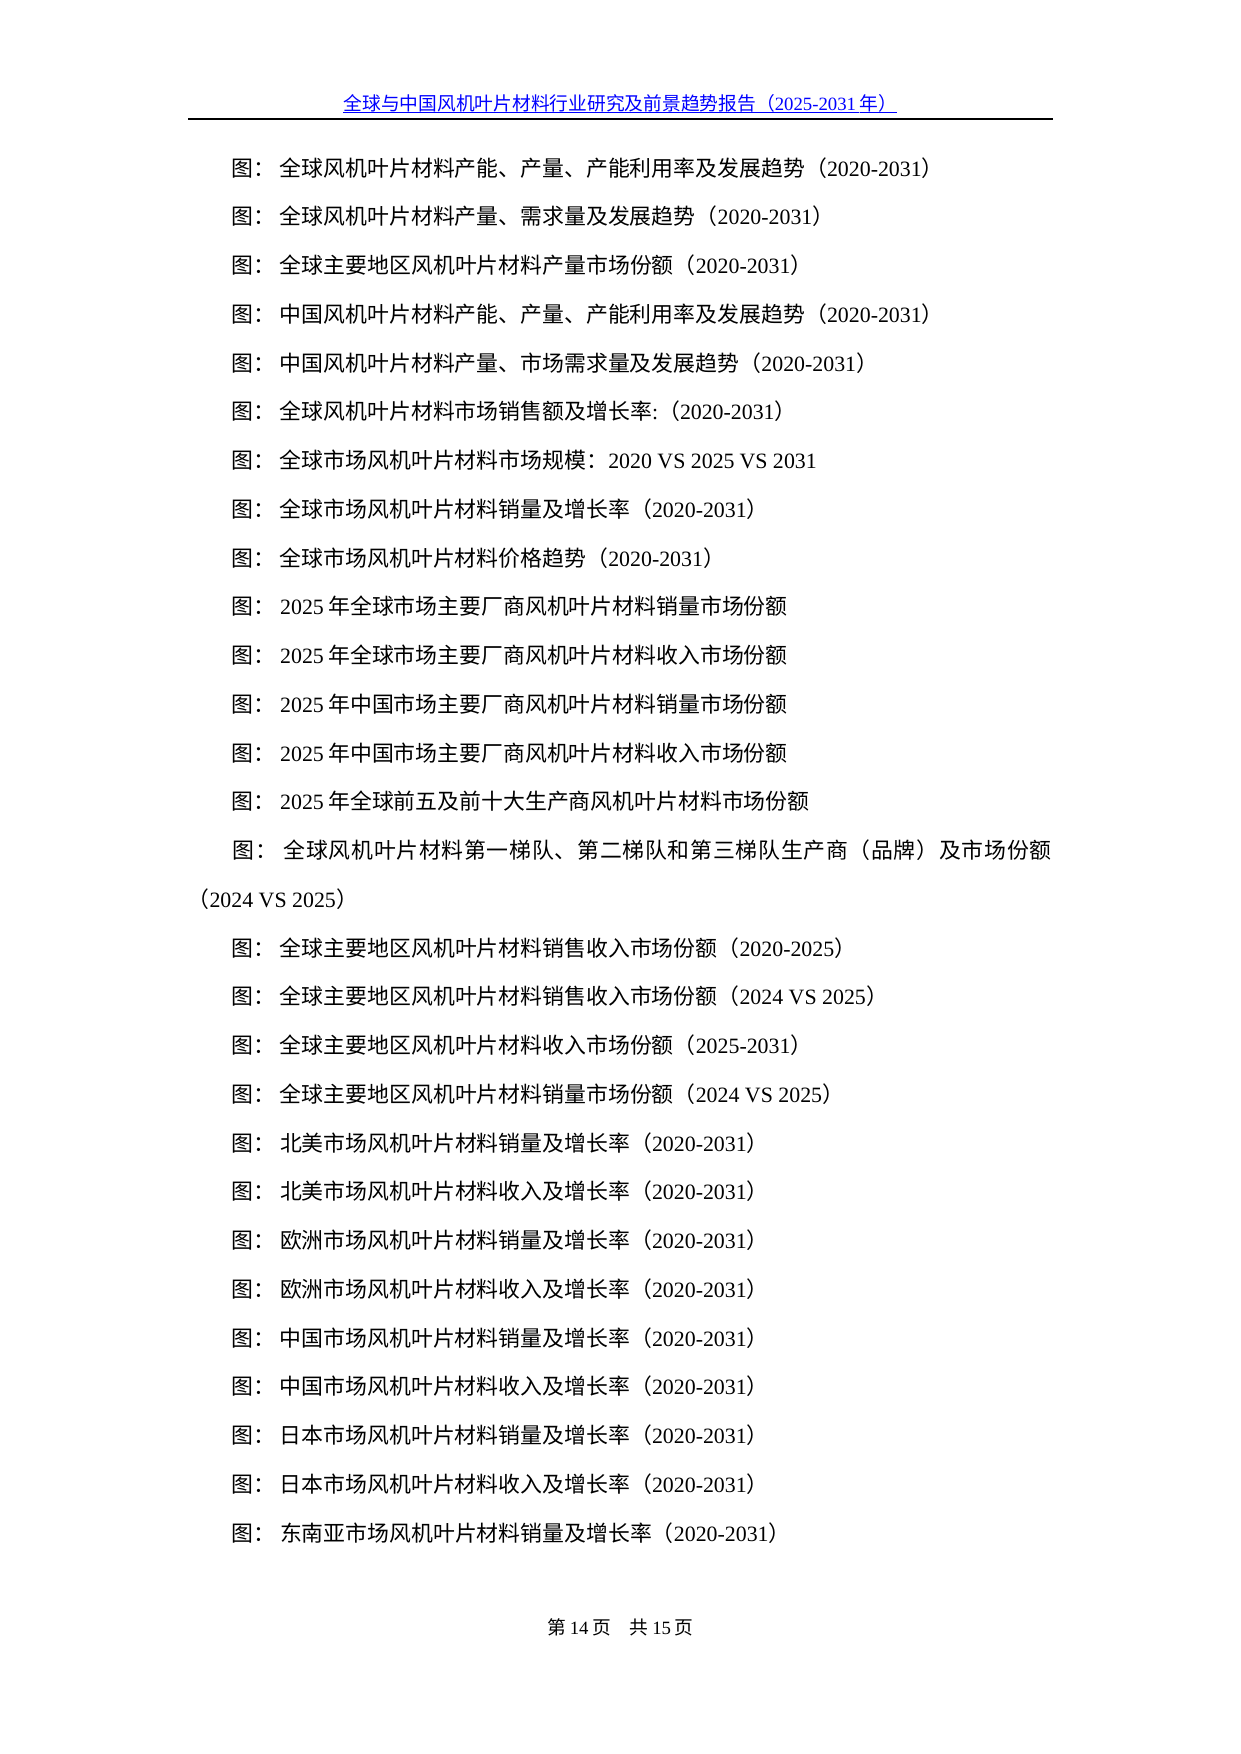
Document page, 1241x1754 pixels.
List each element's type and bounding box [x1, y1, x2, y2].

text [187, 150, 1053, 1548]
